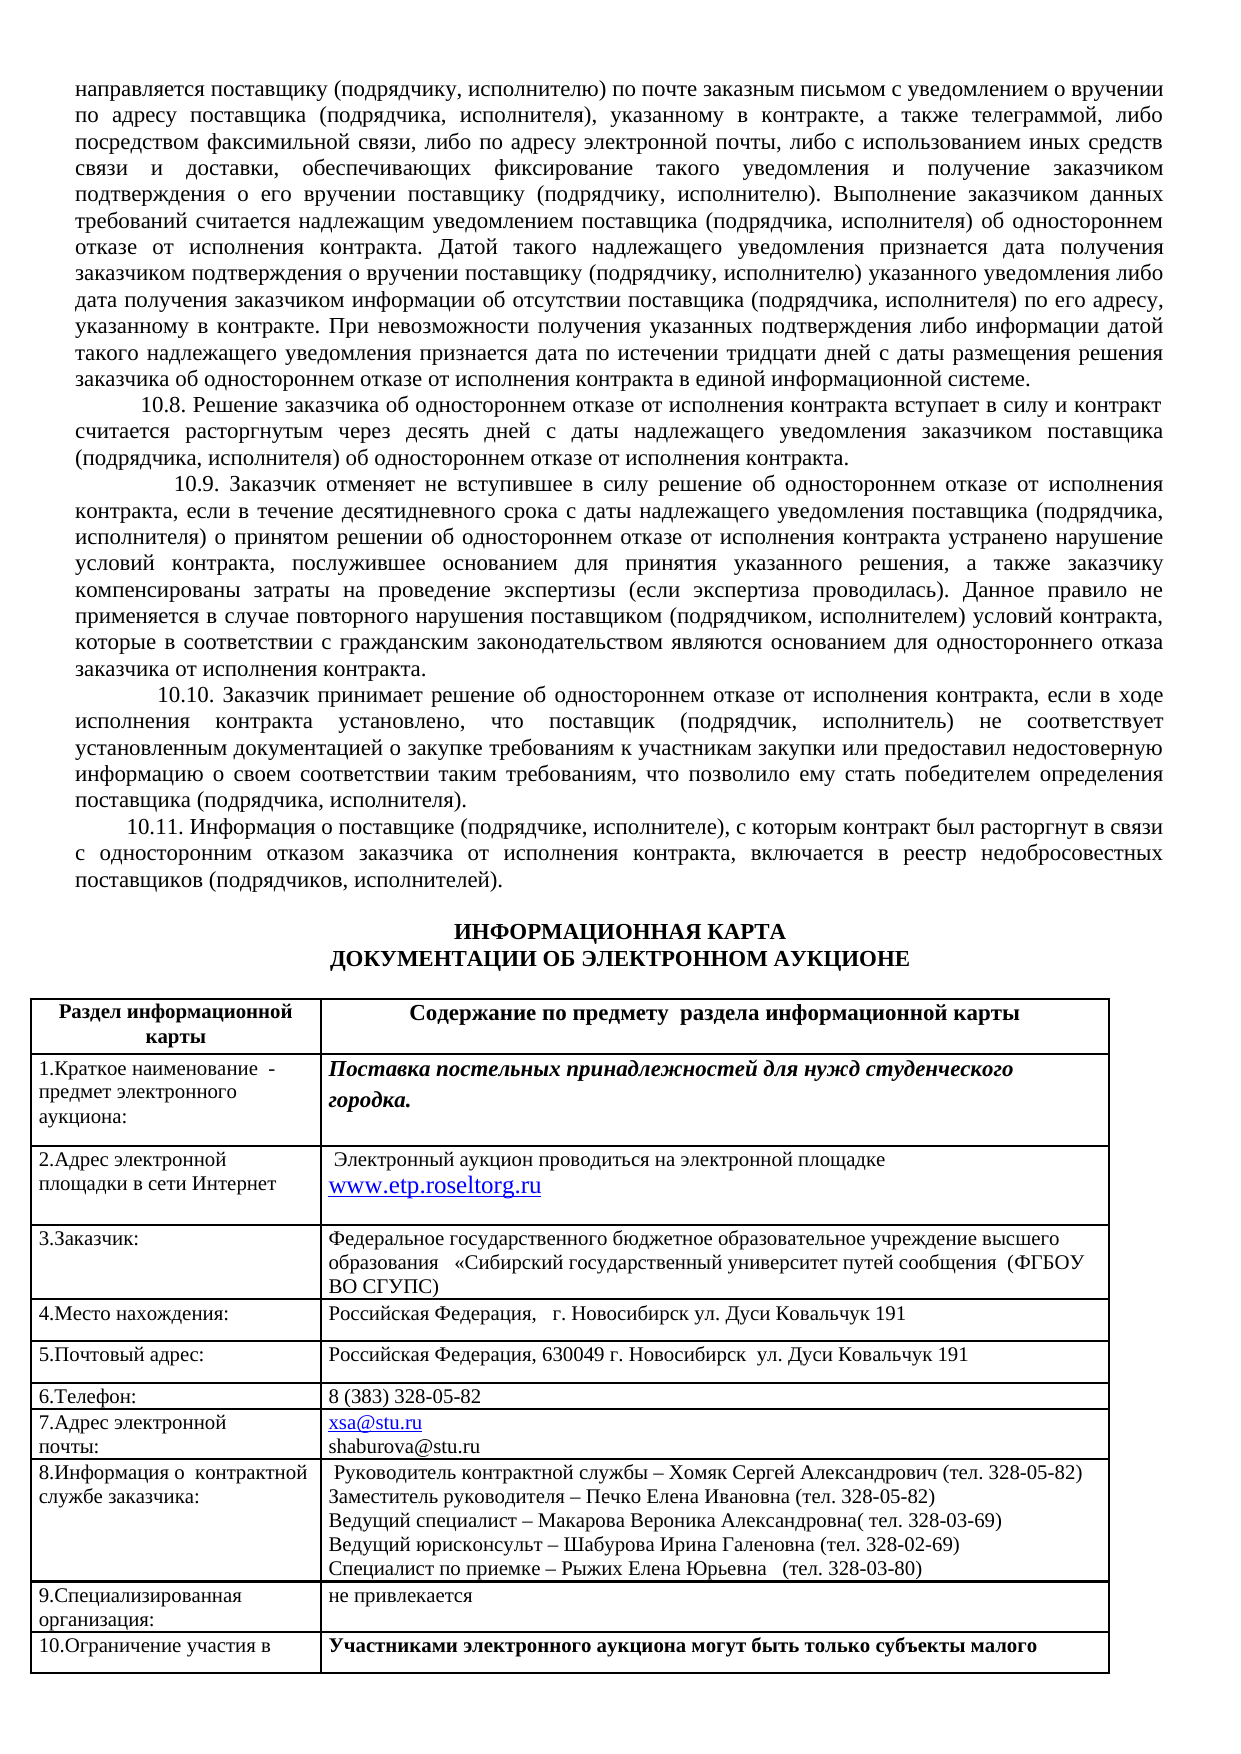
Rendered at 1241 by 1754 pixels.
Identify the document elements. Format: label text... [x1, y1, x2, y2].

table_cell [322, 1633, 1108, 1672]
table_cell 6.Телефон: [32, 1384, 320, 1408]
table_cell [32, 1633, 320, 1672]
table_cell Федеральное государственного бюджетное образовательное учреждение высшего образования «Сибирский государственный университет путей сообщения (ФГБОУ ВО СГУПС) [322, 1226, 1108, 1298]
table_cell 5.Почтовый адрес: [32, 1342, 320, 1382]
table_cell 9.Специализированная организация: [32, 1583, 320, 1631]
table_cell 3.Заказчик: [32, 1226, 320, 1298]
table_cell 1.Краткое наименование - предмет электронного аукциона: [32, 1055, 320, 1144]
table_header Содержание по предмету раздела информационной карты [322, 1000, 1108, 1053]
text 10.11. Информация о поставщике (подрядчике, исполнителе), с которым контракт был расторгнут в связи с односторонним отказом заказчика от исполнения контракта, включается в реестр недобросовестных поставщиков (подрядчиков, исполнителей). [75, 813, 1165, 892]
table_cell Поставка постельных принадлежностей для нужд студенческого городка. [322, 1055, 1108, 1144]
table_cell Электронный аукцион проводиться на электронной площадке www.etp.roseltorg.ru [322, 1147, 1108, 1224]
text 10.8. Решение заказчика об одностороннем отказе от исполнения контракта вступает в силу и контракт считается расторгнутым через десять дней с даты надлежащего уведомления заказчиком поставщика (подрядчика, исполнителя) об одностороннем отказе от исполнения контракта. [75, 391, 1165, 470]
table_cell не привлекается [322, 1583, 1108, 1631]
table_cell 7.Адрес электронной почты: [32, 1410, 320, 1458]
text ДОКУМЕНТАЦИИ ОБ ЭЛЕКТРОННОМ АУКЦИОНЕ [75, 945, 1165, 971]
table_cell Руководитель контрактной службы – Хомяк Сергей Александрович (тел. 328-05-82) Заместитель руководителя – Печко Елена Ивановна (тел. 328-05-82) Ведущий специалист – Макарова Вероника Александровна( тел. 328-03-69) Ведущий юрисконсульт – Шабурова Ирина Галеновна (тел. 328-02-69) Специалист по приемке – Рыжих Елена Юрьевна (тел. 328-03-80) [322, 1460, 1108, 1580]
table_cell Российская Федерация, 630049 г. Новосибирск ул. Дуси Ковальчук 191 [322, 1342, 1108, 1382]
table_cell Российская Федерация, г. Новосибирск ул. Дуси Ковальчук 191 [322, 1300, 1108, 1340]
table_cell 8.Информация о контрактной службе заказчика: [32, 1460, 320, 1580]
table_cell 8 (383) 328-05-82 [322, 1384, 1108, 1408]
text 10.10. Заказчик принимает решение об одностороннем отказе от исполнения контракта, если в ходе исполнения контракта установлено, что поставщик (подрядчик, исполнитель) не соответствует установленным документацией о закупке требованиям к участникам закупки или предоставил недостоверную информацию о своем соответствии таким требованиям, что позволило ему стать победителем определения поставщика (подрядчика, исполнителя). [75, 681, 1165, 813]
text 10.9. Заказчик отменяет не вступившее в силу решение об одностороннем отказе от исполнения контракта, если в течение десятидневного срока с даты надлежащего уведомления поставщика (подрядчика, исполнителя) о принятом решении об одностороннем отказе от исполнения контракта устранено нарушение условий контракта, послужившее основанием для принятия указанного решения, а также заказчику компенсированы затраты на проведение экспертизы (если экспертиза проводилась). Данное правило не применяется в случае повторного нарушения поставщиком (подрядчиком, исполнителем) условий контракта, которые в соответствии с гражданским законодательством являются основанием для одностороннего отказа заказчика от исполнения контракта. [75, 470, 1165, 681]
text ИНФОРМАЦИОННАЯ КАРТА [75, 918, 1165, 945]
table_cell 4.Место нахождения: [32, 1300, 320, 1340]
table_cell 2.Адрес электронной площадки в сети Интернет [32, 1147, 320, 1224]
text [75, 75, 1165, 391]
table_header Раздел информационной карты [32, 1000, 320, 1053]
table_cell xsa@stu.ru shaburova@stu.ru [322, 1410, 1108, 1458]
